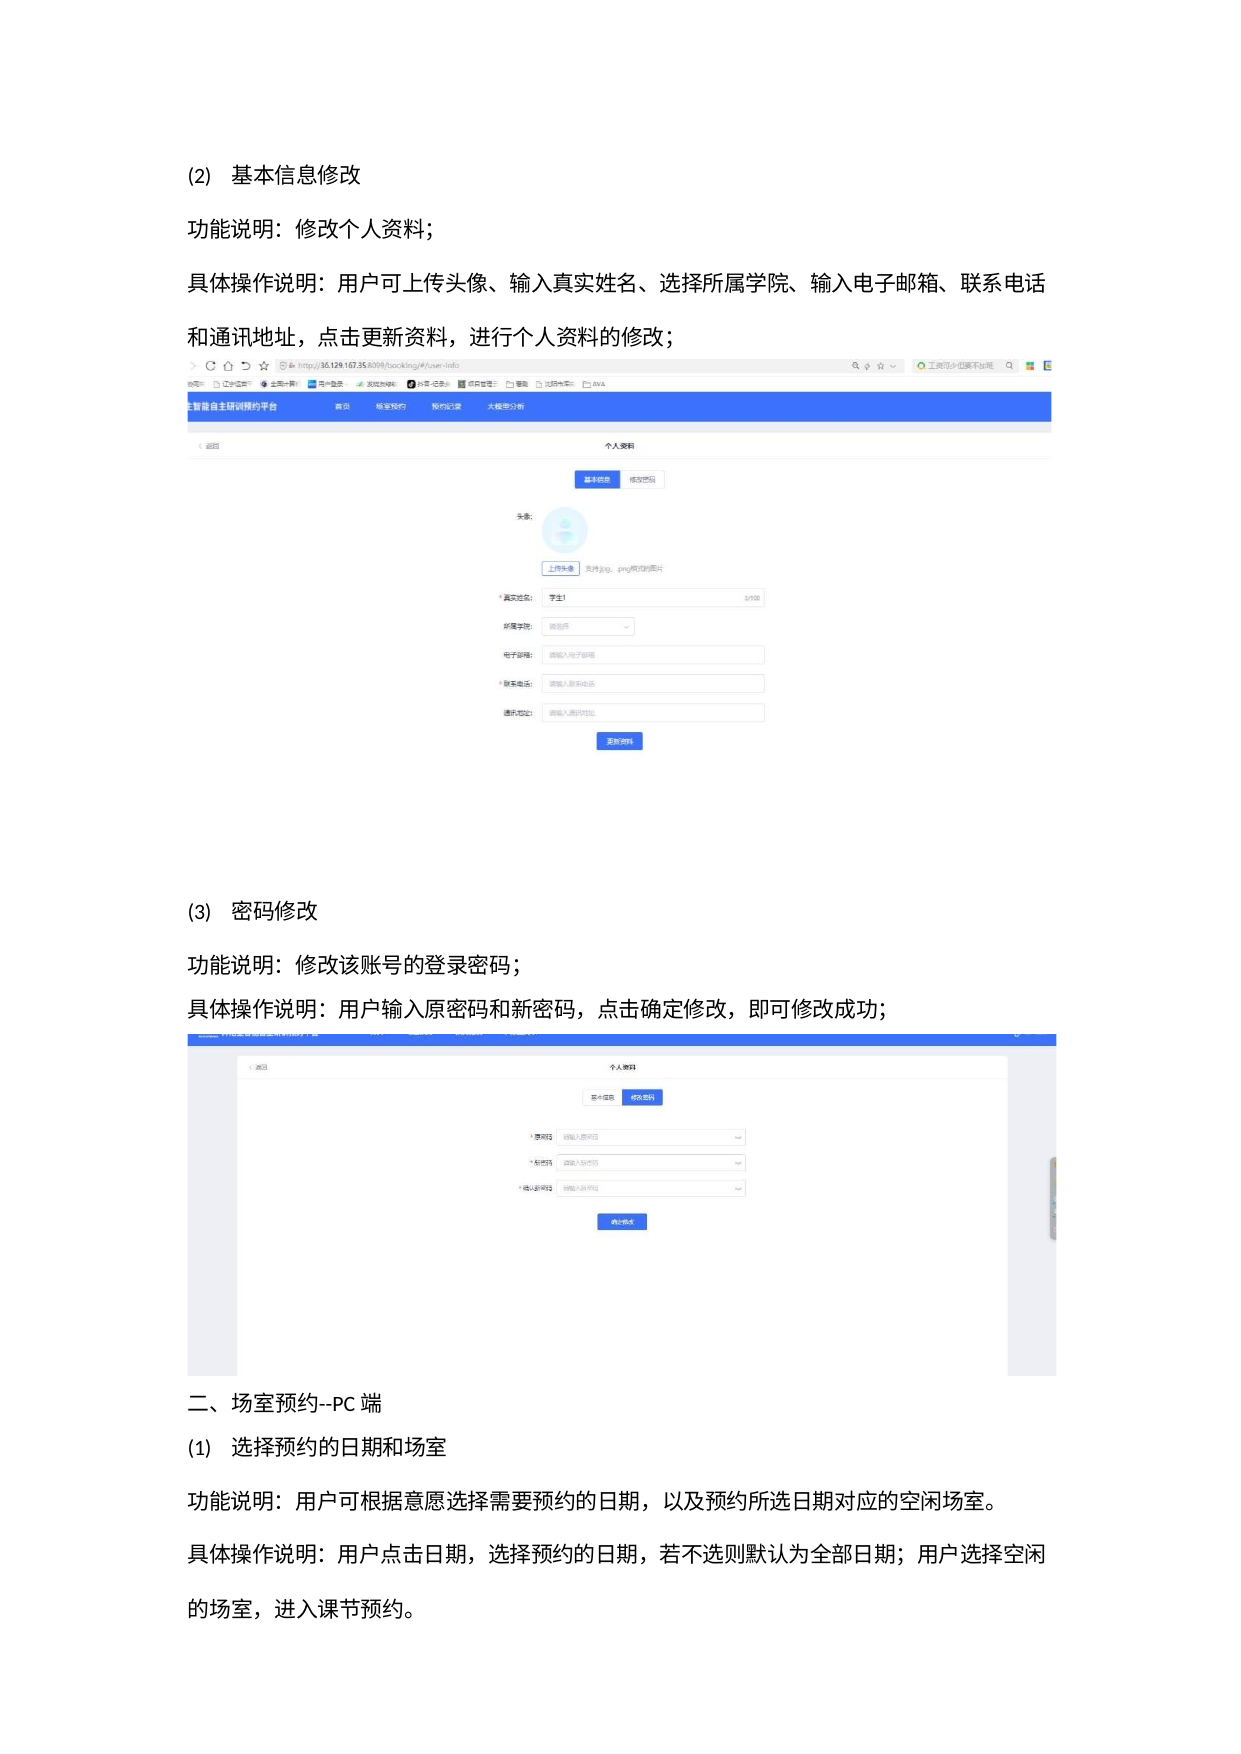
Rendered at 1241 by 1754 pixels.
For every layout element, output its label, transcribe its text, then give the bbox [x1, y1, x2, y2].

text 具体操作说明：用户输入原密码和新密码，点击确定修改，即可修改成功； [187, 992, 1082, 1024]
list 选择预约的日期和场室 [187, 1430, 1082, 1462]
list 密码修改 [187, 894, 1082, 926]
picture [187, 359, 1052, 756]
text 功能说明：修改个人资料； [187, 212, 1082, 244]
text 具体操作说明：用户可上传头像、输入真实姓名、选择所属学院、输入电子邮箱、联系电话和通讯地址，点击更新资料，进行个人资料的修改； [187, 266, 1054, 352]
list 基本信息修改 [187, 158, 1082, 190]
picture [187, 1034, 1057, 1376]
text 功能说明：用户可根据意愿选择需要预约的日期，以及预约所选日期对应的空闲场室。 [187, 1484, 1082, 1516]
text 具体操作说明：用户点击日期，选择预约的日期，若不选则默认为全部日期；用户选择空闲的场室，进入课节预约。 [187, 1537, 1054, 1624]
text 功能说明：修改该账号的登录密码； [187, 948, 1082, 980]
